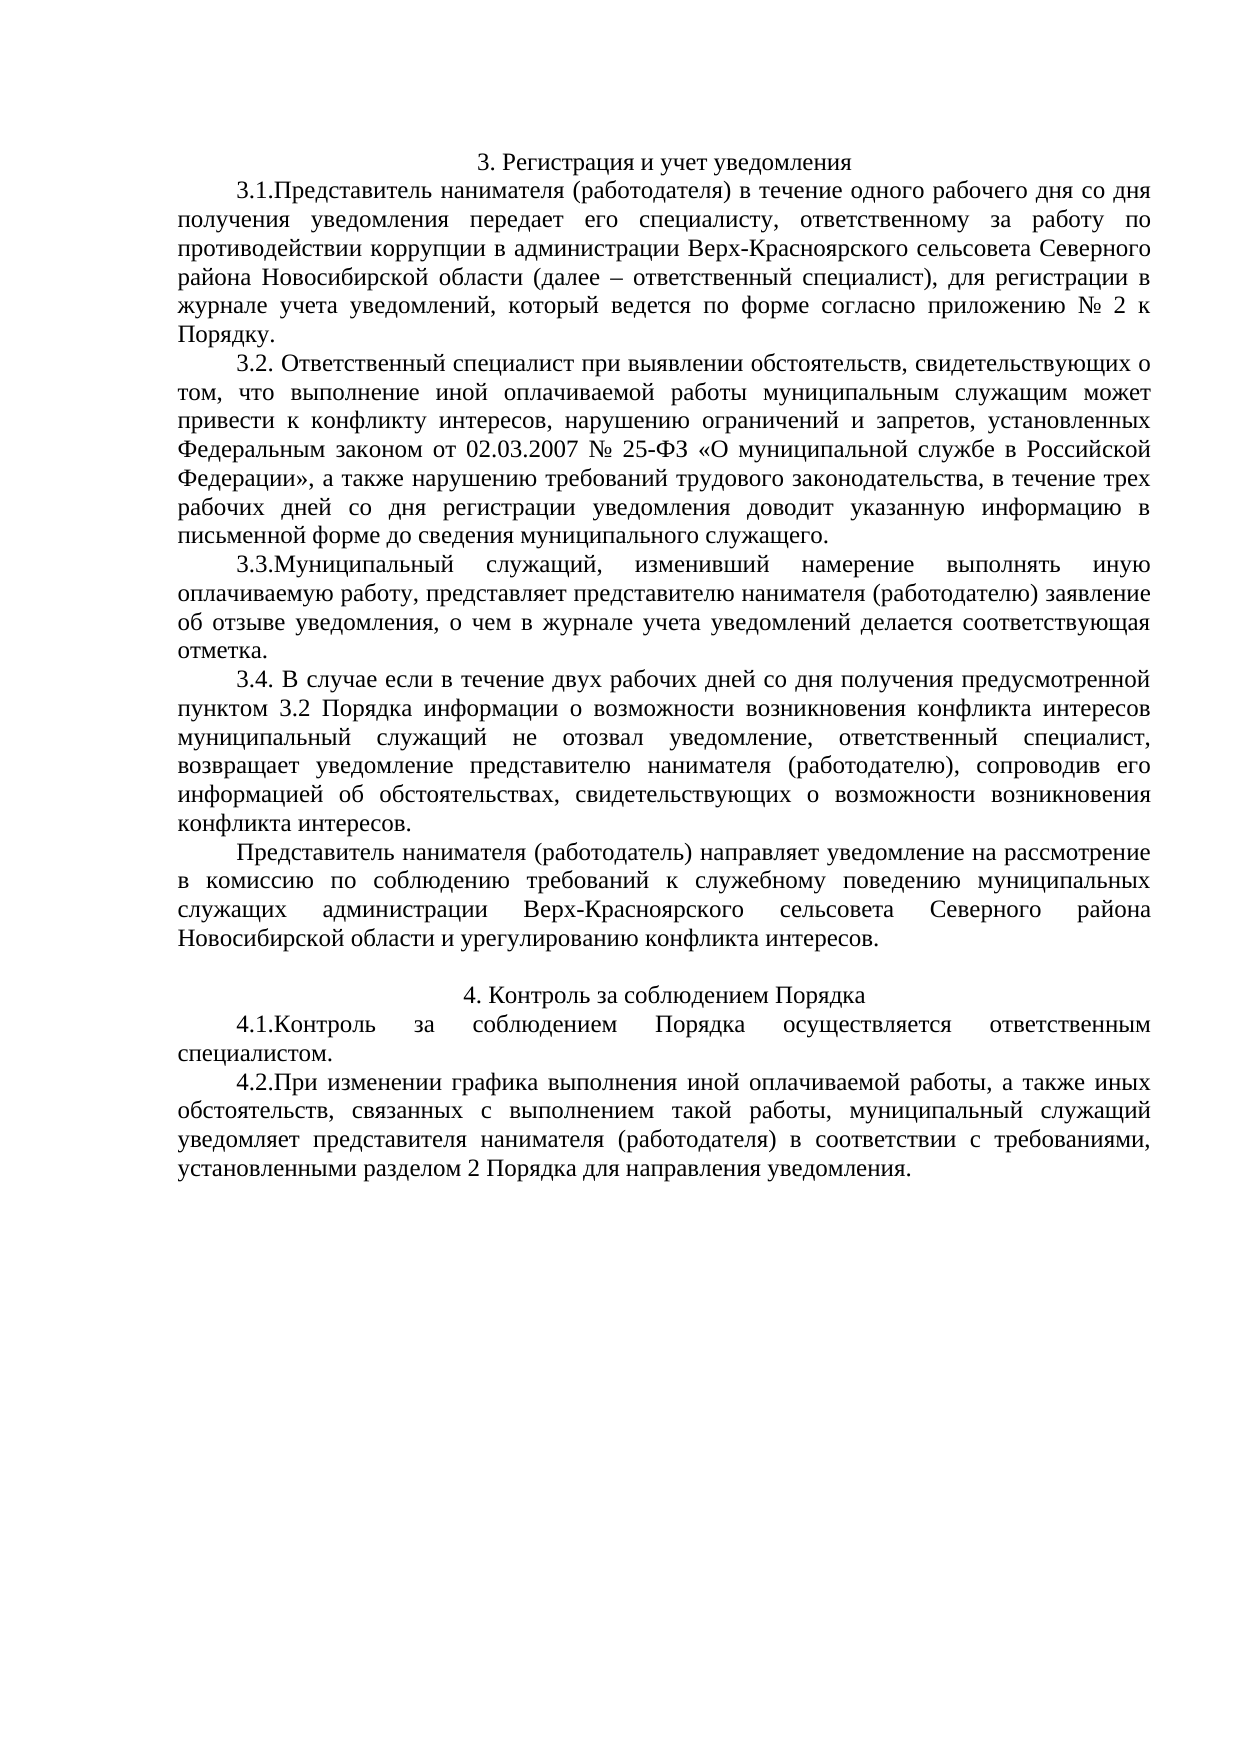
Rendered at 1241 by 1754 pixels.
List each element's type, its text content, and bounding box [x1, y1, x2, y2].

text 4.2.При изменении графика выполнения иной оплачиваемой работы, а также иных обстоятельств, связанных с выполнением такой работы, муниципальный служащий уведомляет представителя нанимателя (работодателя) в соответствии с требованиями, установленными разделом 2 Порядка для направления уведомления. [177, 1067, 1152, 1182]
text 3.4. В случае если в течение двух рабочих дней со дня получения предусмотренной пунктом 3.2 Порядка информации о возможности возникновения конфликта интересов муниципальный служащий не отозвал уведомление, ответственный специалист, возвращает уведомление представителю нанимателя (работодателю), сопроводив его информацией об обстоятельствах, свидетельствующих о возможности возникновения конфликта интересов. [177, 664, 1152, 837]
text 3.1.Представитель нанимателя (работодателя) в течение одного рабочего дня со дня получения уведомления передает его специалисту, ответственному за работу по противодействии коррупции в администрации Верх-Красноярского сельсовета Северного района Новосибирской области (далее – ответственный специалист), для регистрации в журнале учета уведомлений, который ведется по форме согласно приложению № 2 к Порядку. [177, 176, 1152, 348]
text 3.3.Муниципальный служащий, изменивший намерение выполнять иную оплачиваемую работу, представляет представителю нанимателя (работодателю) заявление об отзыве уведомления, о чем в журнале учета уведомлений делается соответствующая отметка. [177, 549, 1152, 664]
text 3. Регистрация и учет уведомления [177, 147, 1152, 176]
text Представитель нанимателя (работодатель) направляет уведомление на рассмотрение в комиссию по соблюдению требований к служебному поведению муниципальных служащих администрации Верх-Красноярского сельсовета Северного района Новосибирской области и урегулированию конфликта интересов. [177, 837, 1152, 952]
text 4.1.Контроль за соблюдением Порядка осуществляется ответственным специалистом. [177, 1009, 1152, 1067]
text 4. Контроль за соблюдением Порядка [177, 981, 1152, 1009]
text 3.2. Ответственный специалист при выявлении обстоятельств, свидетельствующих о том, что выполнение иной оплачиваемой работы муниципальным служащим может привести к конфликту интересов, нарушению ограничений и запретов, установленных Федеральным законом от 02.03.2007 № 25-ФЗ «О муниципальной службе в Российской Федерации», а также нарушению требований трудового законодательства, в течение трех рабочих дней со дня регистрации уведомления доводит указанную информацию в письменной форме до сведения муниципального служащего. [177, 348, 1152, 549]
